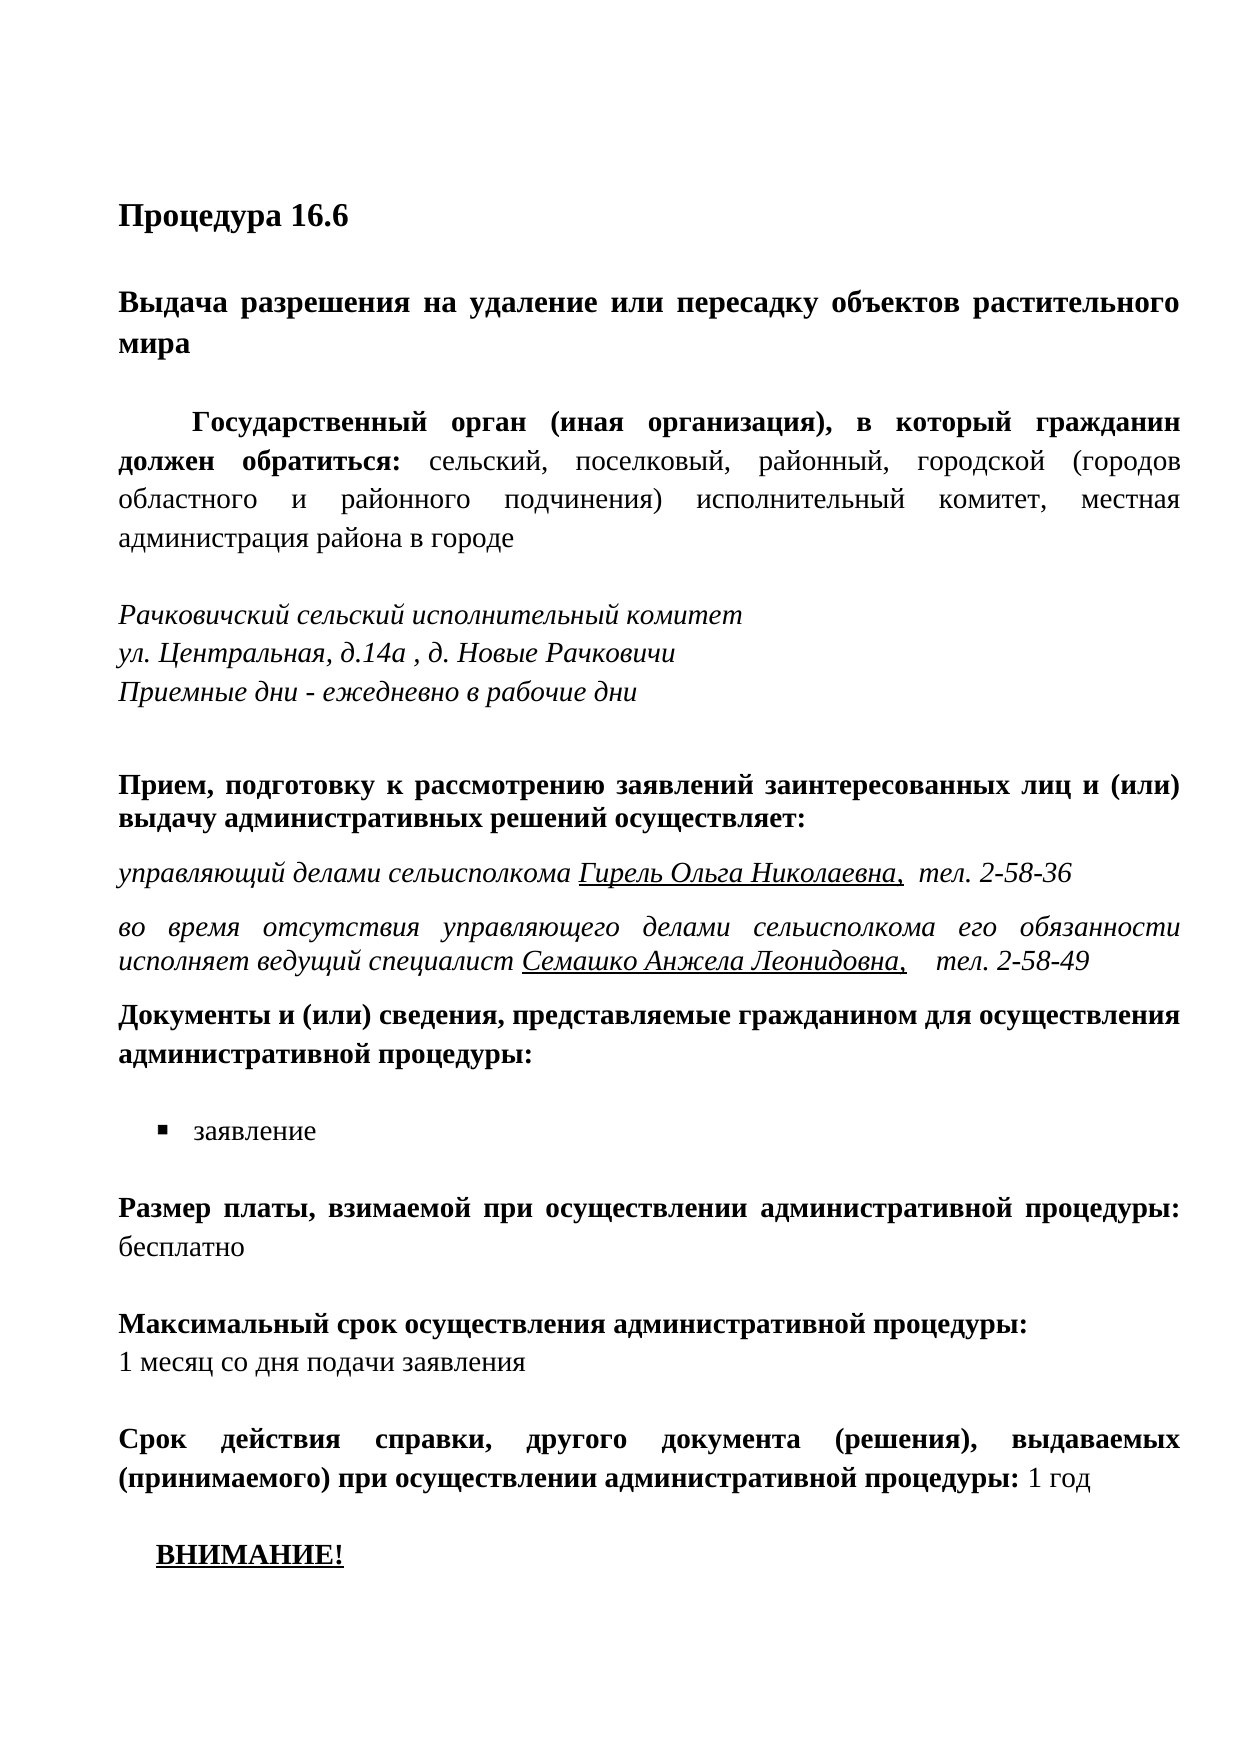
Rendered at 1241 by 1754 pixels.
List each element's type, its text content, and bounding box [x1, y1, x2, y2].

text Документы и (или) сведения, представляемые гражданином для осуществления административной процедуры: [118, 997, 1181, 1069]
text ВНИМАНИЕ! [118, 1537, 1181, 1571]
text Государственный орган (иная организация), в который гражданин должен обратиться: сельский, поселковый, районный, городской (городов областного и районного подчинения) исполнительный комитет, местная администрация района в городе [118, 404, 1181, 553]
text Процедура 16.6 [118, 195, 1181, 233]
text ул. Центральная, д.14а , д. Новые Рачковичи [118, 636, 1181, 669]
text Рачковичский сельский исполнительный комитет [118, 597, 1181, 631]
text 1 месяц со дня подачи заявления [118, 1344, 1181, 1378]
text Размер платы, взимаемой при осуществлении административной процедуры: бесплатно [118, 1190, 1181, 1262]
text Срок действия справки, другого документа (решения), выдаваемых (принимаемого) при осуществлении административной процедуры: 1 год [118, 1421, 1181, 1493]
text во время отсутствия управляющего делами сельисполкома его обязанности исполняет ведущий специалист Семашко Анжела Леонидовна, тел. 2-58-49 [118, 909, 1181, 976]
text управляющий делами сельисполкома Гирель Ольга Николаевна, тел. 2-58-36 [118, 855, 1181, 888]
text Выдача разрешения на удаление или пересадку объектов растительного мира [118, 283, 1181, 361]
text Максимальный срок осуществления административной процедуры: [118, 1306, 1181, 1339]
text Прием, подготовку к рассмотрению заявлений заинтересованных лиц и (или) выдачу административных решений осуществляет: [118, 767, 1181, 834]
list заявление [156, 1113, 1181, 1147]
text Приемные дни - ежедневно в рабочие дни [118, 674, 1181, 708]
